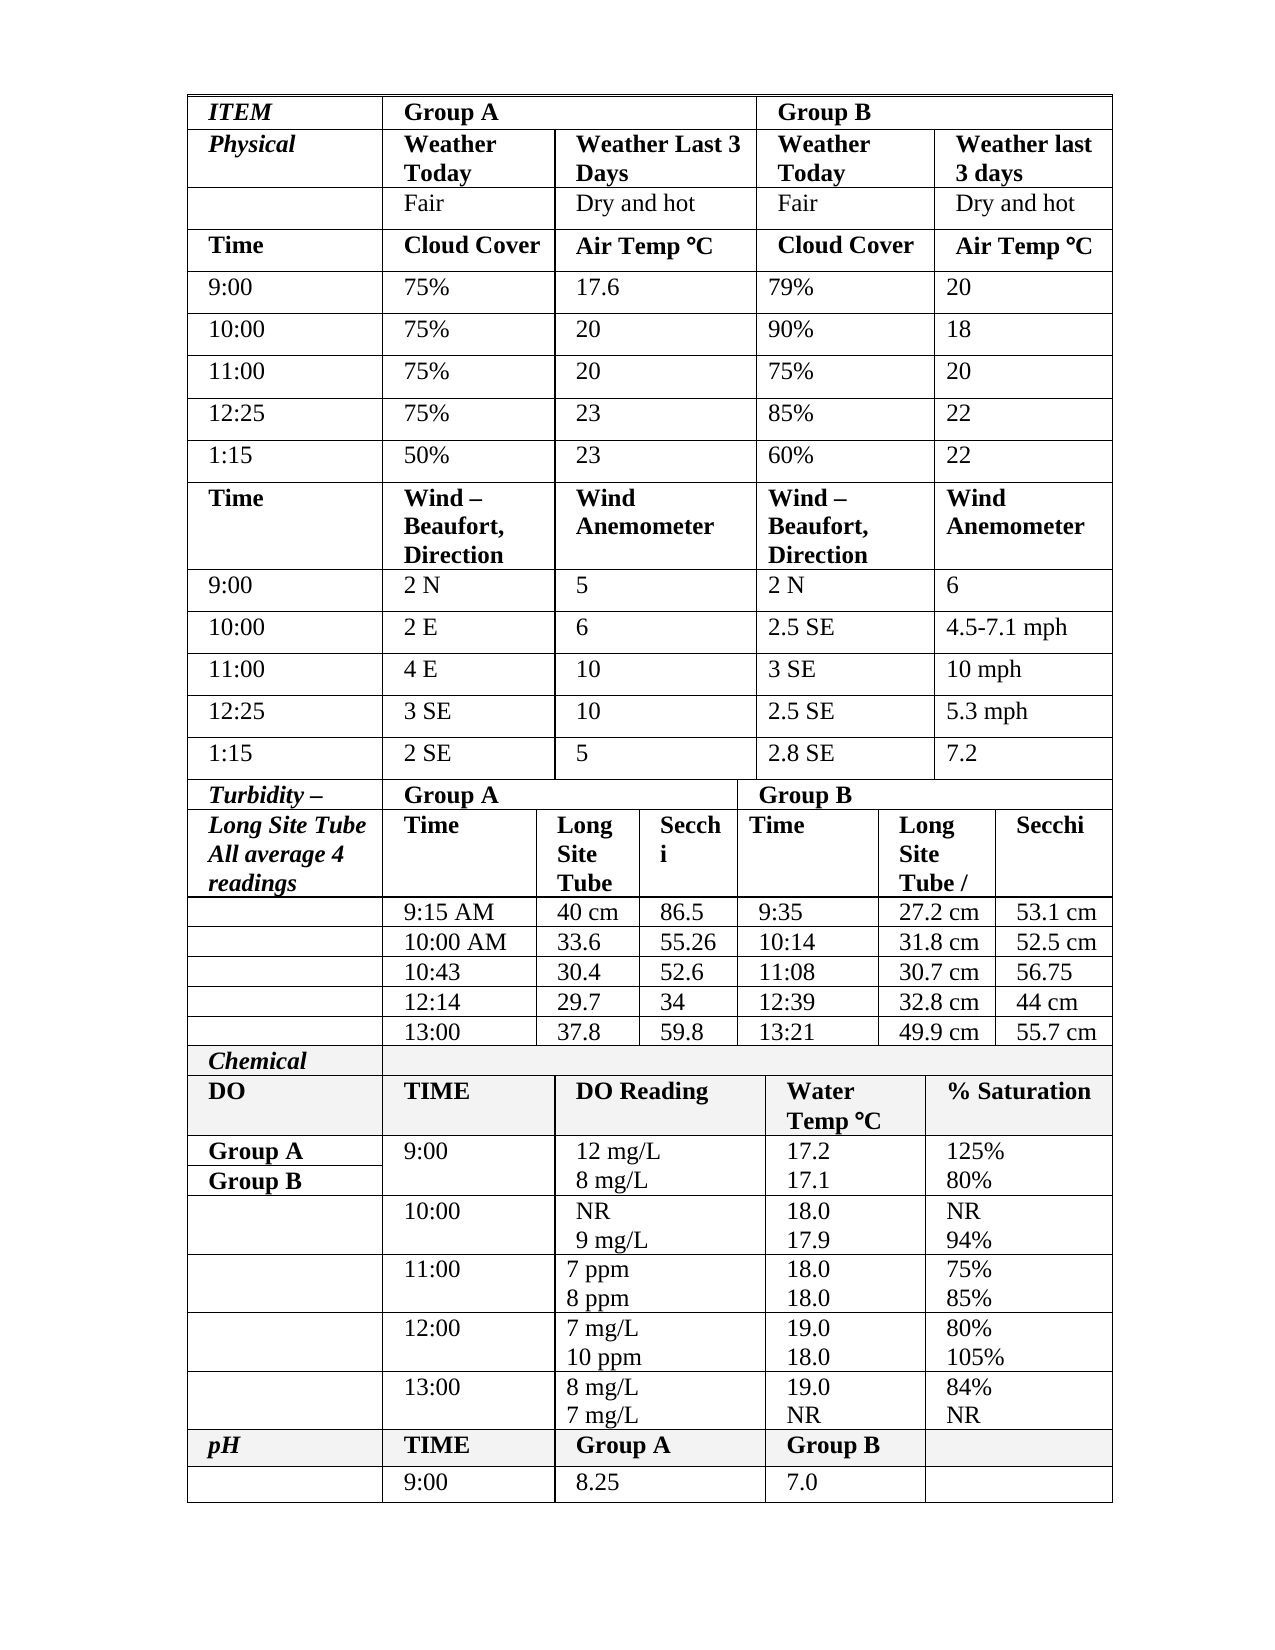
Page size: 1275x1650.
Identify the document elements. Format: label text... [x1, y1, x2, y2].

table_cell 13:00 [383, 1372, 554, 1429]
table_cell Wind Anemometer [935, 483, 1112, 569]
table_cell Cloud Cover [757, 230, 934, 271]
table_cell 10:43 [383, 957, 536, 986]
table_header Group A [383, 97, 756, 128]
table_cell 9:00 [383, 1467, 554, 1502]
table_cell 37.8 [537, 1017, 639, 1045]
table_cell 10 [556, 654, 756, 695]
table_header Group B [757, 97, 1112, 128]
table_cell 7.2 [935, 738, 1112, 779]
table_cell 3 SE [383, 696, 554, 737]
table_cell Air Temp °C [935, 230, 1112, 271]
table_cell [926, 1430, 1112, 1466]
table_cell [926, 1467, 1112, 1502]
table_cell Time [188, 483, 382, 569]
table_cell 52.6 [640, 957, 737, 986]
table_cell 20 [556, 314, 756, 355]
table_cell 19.0 18.0 [766, 1313, 925, 1371]
table_cell 2 SE [383, 738, 554, 779]
table_cell 8 mg/L 7 mg/L [556, 1372, 765, 1429]
table_cell [188, 987, 382, 1016]
table_cell 1:15 [188, 441, 382, 482]
table_cell 2 E [383, 612, 554, 653]
table_cell Group B [738, 780, 1112, 809]
table_cell Cloud Cover [383, 230, 554, 271]
table_cell 59.8 [640, 1017, 737, 1045]
table_cell Dry and hot [556, 188, 756, 229]
table_cell Weather last 3 days [935, 130, 1112, 187]
table_cell 17.2 17.1 [766, 1136, 925, 1195]
table_cell TIME [383, 1430, 554, 1466]
table_cell 79% [757, 272, 934, 313]
table_cell 8.25 [556, 1467, 765, 1502]
table_cell 20 [556, 356, 756, 397]
table_cell NR 9 mg/L [556, 1196, 765, 1253]
table_cell 11:00 [188, 654, 382, 695]
table_cell Time [188, 230, 382, 271]
table_cell 80% 105% [926, 1313, 1112, 1371]
table_cell Weather Last 3 Days [556, 130, 756, 187]
table_cell Group A [556, 1430, 765, 1466]
table_cell 17.6 [556, 272, 756, 313]
table_cell [188, 957, 382, 986]
table_cell 11:00 [188, 356, 382, 397]
table_cell 18 [935, 314, 1112, 355]
table_cell Air Temp °C [556, 230, 756, 271]
table_cell 85% [757, 399, 934, 439]
table_cell 23 [556, 441, 756, 482]
table_cell 6 [935, 570, 1112, 611]
table_cell 75% 85% [926, 1255, 1112, 1312]
table_cell 7.0 [766, 1467, 925, 1502]
table_cell 12 mg/L 8 mg/L [556, 1136, 765, 1195]
table_header ITEM [188, 97, 382, 128]
table_cell Weather Today [757, 130, 934, 187]
table_cell Group B [766, 1430, 925, 1466]
table_cell 4.5-7.1 mph [935, 612, 1112, 653]
table_cell 11:08 [738, 957, 878, 986]
table_cell 50% [383, 441, 554, 482]
table_cell 7 ppm 8 ppm [556, 1255, 765, 1312]
table_cell 55.7 cm [996, 1017, 1112, 1045]
table_cell 2.5 SE [757, 696, 934, 737]
table_cell 52.5 cm [996, 927, 1112, 956]
table_cell 75% [757, 356, 934, 397]
table_cell 10:00 [383, 1196, 554, 1253]
table_cell 12:25 [188, 399, 382, 439]
table_cell 49.9 cm [879, 1017, 995, 1045]
table_cell 30.4 [537, 957, 639, 986]
table_cell Fair [757, 188, 934, 229]
table_cell 9:00 [383, 1136, 554, 1195]
table_cell 10:14 [738, 927, 878, 956]
table_cell Wind – Beaufort, Direction [383, 483, 554, 569]
table_cell pH [188, 1430, 382, 1466]
table_cell 29.7 [537, 987, 639, 1016]
table_cell 12:14 [383, 987, 536, 1016]
table_cell 12:39 [738, 987, 878, 1016]
table_cell Chemical [188, 1046, 382, 1075]
table_cell 34 [640, 987, 737, 1016]
table_cell 5 [556, 738, 756, 779]
table_cell 86.5 [640, 898, 737, 926]
table_cell 40 cm [537, 898, 639, 926]
table_cell [188, 188, 382, 229]
table_cell Time [738, 810, 878, 896]
table_cell 10 [556, 696, 756, 737]
table_cell [188, 1467, 382, 1502]
table_cell NR 94% [926, 1196, 1112, 1253]
table_cell Physical [188, 130, 382, 187]
table_cell 9:00 [188, 570, 382, 611]
table_cell 75% [383, 314, 554, 355]
table_cell % Saturation [926, 1076, 1112, 1135]
table_cell Long Site Tube / [879, 810, 995, 896]
table_cell 1:15 [188, 738, 382, 779]
table_cell 12:25 [188, 696, 382, 737]
table_cell 75% [383, 399, 554, 439]
table_cell 75% [383, 356, 554, 397]
table_cell Wind Anemometer [556, 483, 756, 569]
table_cell 32.8 cm [879, 987, 995, 1016]
table_cell 13:00 [383, 1017, 536, 1045]
table_cell 2.5 SE [757, 612, 934, 653]
table_cell 13:21 [738, 1017, 878, 1045]
table_cell 20 [935, 356, 1112, 397]
table_cell Secchi [996, 810, 1112, 896]
table_cell DO Reading [556, 1076, 765, 1135]
table_cell Fair [383, 188, 554, 229]
table_cell 4 E [383, 654, 554, 695]
table_cell Dry and hot [935, 188, 1112, 229]
table_cell 10:00 [188, 612, 382, 653]
table_cell 10 mph [935, 654, 1112, 695]
table_cell Time [383, 810, 536, 896]
table_cell 5.3 mph [935, 696, 1112, 737]
table_cell 55.26 [640, 927, 737, 956]
table_cell 22 [935, 441, 1112, 482]
table_cell 56.75 [996, 957, 1112, 986]
table_cell 3 SE [757, 654, 934, 695]
table_cell 12:00 [383, 1313, 554, 1371]
table_cell 33.6 [537, 927, 639, 956]
table_cell [188, 927, 382, 956]
table_cell 84% NR [926, 1372, 1112, 1429]
table_cell 30.7 cm [879, 957, 995, 986]
table_cell 60% [757, 441, 934, 482]
table_cell 5 [556, 570, 756, 611]
table_cell Wind – Beaufort, Direction [757, 483, 934, 569]
table_cell 22 [935, 399, 1112, 439]
table_cell 9:15 AM [383, 898, 536, 926]
table_cell Long Site Tube [537, 810, 639, 896]
table_cell Group B [188, 1166, 382, 1195]
table_cell 20 [935, 272, 1112, 313]
table_cell 6 [556, 612, 756, 653]
table_cell 9:00 [188, 272, 382, 313]
table_cell Long Site Tube All average 4 readings [188, 810, 382, 896]
table_cell Weather Today [383, 130, 554, 187]
table_cell 19.0 NR [766, 1372, 925, 1429]
table_cell Group A [383, 780, 737, 809]
table_cell 90% [757, 314, 934, 355]
table_cell Group A [188, 1136, 382, 1165]
table_cell 10:00 AM [383, 927, 536, 956]
table_cell Turbidity – [188, 780, 382, 809]
table_cell [188, 1017, 382, 1045]
table_cell 31.8 cm [879, 927, 995, 956]
table_cell 44 cm [996, 987, 1112, 1016]
table_cell 53.1 cm [996, 898, 1112, 926]
table_cell 7 mg/L 10 ppm [556, 1313, 765, 1371]
table_cell 11:00 [383, 1255, 554, 1312]
table_cell 23 [556, 399, 756, 439]
table_cell [188, 1255, 382, 1312]
table_cell [188, 1313, 382, 1371]
table_cell 18.0 17.9 [766, 1196, 925, 1253]
table_cell [188, 1196, 382, 1253]
table_cell TIME [383, 1076, 554, 1135]
table_cell 75% [383, 272, 554, 313]
table_cell 9:35 [738, 898, 878, 926]
table_cell 10:00 [188, 314, 382, 355]
table_cell 2 N [757, 570, 934, 611]
table_cell 2 N [383, 570, 554, 611]
table_cell 125% 80% [926, 1136, 1112, 1195]
table_cell [383, 1046, 1112, 1075]
table_cell DO [188, 1076, 382, 1135]
table_cell Secchi [640, 810, 737, 896]
table_cell 18.0 18.0 [766, 1255, 925, 1312]
table_cell [188, 1372, 382, 1429]
table_cell Water Temp °C [766, 1076, 925, 1135]
table_cell [188, 898, 382, 926]
table_cell 2.8 SE [757, 738, 934, 779]
table_cell 27.2 cm [879, 898, 995, 926]
